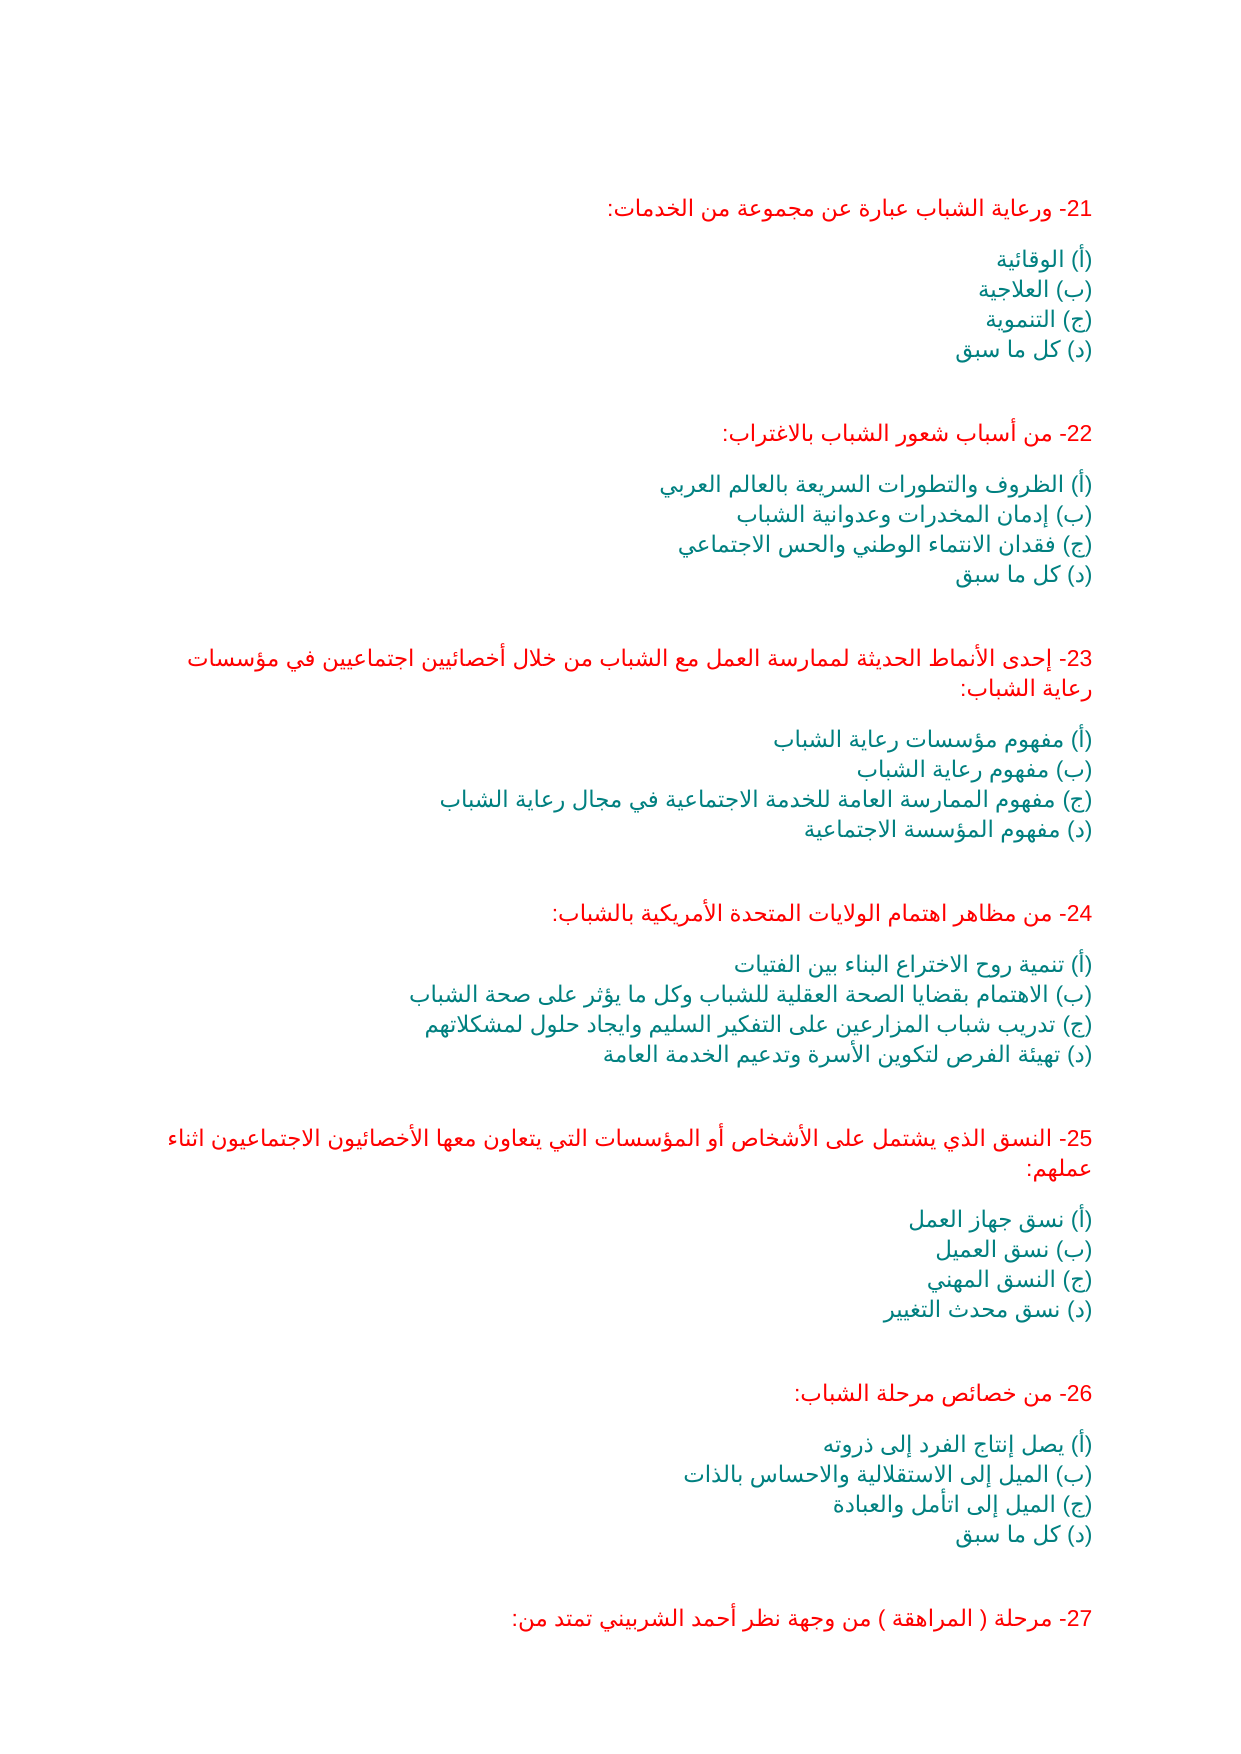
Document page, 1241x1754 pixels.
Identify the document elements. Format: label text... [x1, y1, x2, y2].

text 27- مرحلة ( المراهقة ) من وجهة نظر أحمد الشربيني تمتد من: [148, 1604, 1092, 1631]
text (ج) تدريب شباب المزارعين على التفكير السليم وايجاد حلول لمشكلاتهم [148, 1011, 1092, 1037]
text (ب) العلاجية [148, 276, 1092, 302]
text (أ) الظروف والتطورات السريعة بالعالم العربي [148, 471, 1092, 497]
text (ج) النسق المهني [148, 1266, 1092, 1292]
text 21- ورعاية الشباب عبارة عن مجموعة من الخدمات: [148, 195, 1092, 221]
text (د) نسق محدث التغيير [148, 1296, 1092, 1323]
text (د) مفهوم المؤسسة الاجتماعية [148, 816, 1092, 843]
text (أ) مفهوم مؤسسات رعاية الشباب [148, 726, 1092, 752]
text (ب) نسق العميل [148, 1236, 1092, 1262]
text (ب) إدمان المخدرات وعدوانية الشباب [148, 501, 1092, 527]
text (أ) نسق جهاز العمل [148, 1206, 1092, 1232]
text (أ) يصل إنتاج الفرد إلى ذروته [148, 1431, 1092, 1457]
text 25- النسق الذي يشتمل على الأشخاص أو المؤسسات التي يتعاون معها الأخصائيون الاجتماعيون اثناء عملهم: [148, 1124, 1092, 1181]
text 26- من خصائص مرحلة الشباب: [148, 1379, 1092, 1406]
text (ج) مفهوم الممارسة العامة للخدمة الاجتماعية في مجال رعاية الشباب [148, 786, 1092, 812]
text 22- من أسباب شعور الشباب بالاغتراب: [148, 419, 1092, 446]
text (د) كل ما سبق [148, 1521, 1092, 1548]
text (ب) الاهتمام بقضايا الصحة العقلية للشباب وكل ما يؤثر على صحة الشباب [148, 981, 1092, 1007]
text (أ) الوقائية [148, 246, 1092, 272]
text (ج) فقدان الانتماء الوطني والحس الاجتماعي [148, 531, 1092, 557]
text (ج) الميل إلى اتأمل والعبادة [148, 1491, 1092, 1517]
text (د) كل ما سبق [148, 336, 1092, 363]
text 24- من مظاهر اهتمام الولايات المتحدة الأمريكية بالشباب: [148, 899, 1092, 926]
text (أ) تنمية روح الاختراع البناء بين الفتيات [148, 951, 1092, 977]
text (د) كل ما سبق [148, 561, 1092, 588]
text (ج) التنموية [148, 306, 1092, 332]
text (ب) مفهوم رعاية الشباب [148, 756, 1092, 782]
text (د) تهيئة الفرص لتكوين الأسرة وتدعيم الخدمة العامة [148, 1041, 1092, 1068]
text 23- إحدى الأنماط الحديثة لممارسة العمل مع الشباب من خلال أخصائيين اجتماعيين في مؤسسات رعاية الشباب: [148, 644, 1092, 701]
text (ب) الميل إلى الاستقلالية والاحساس بالذات [148, 1461, 1092, 1487]
